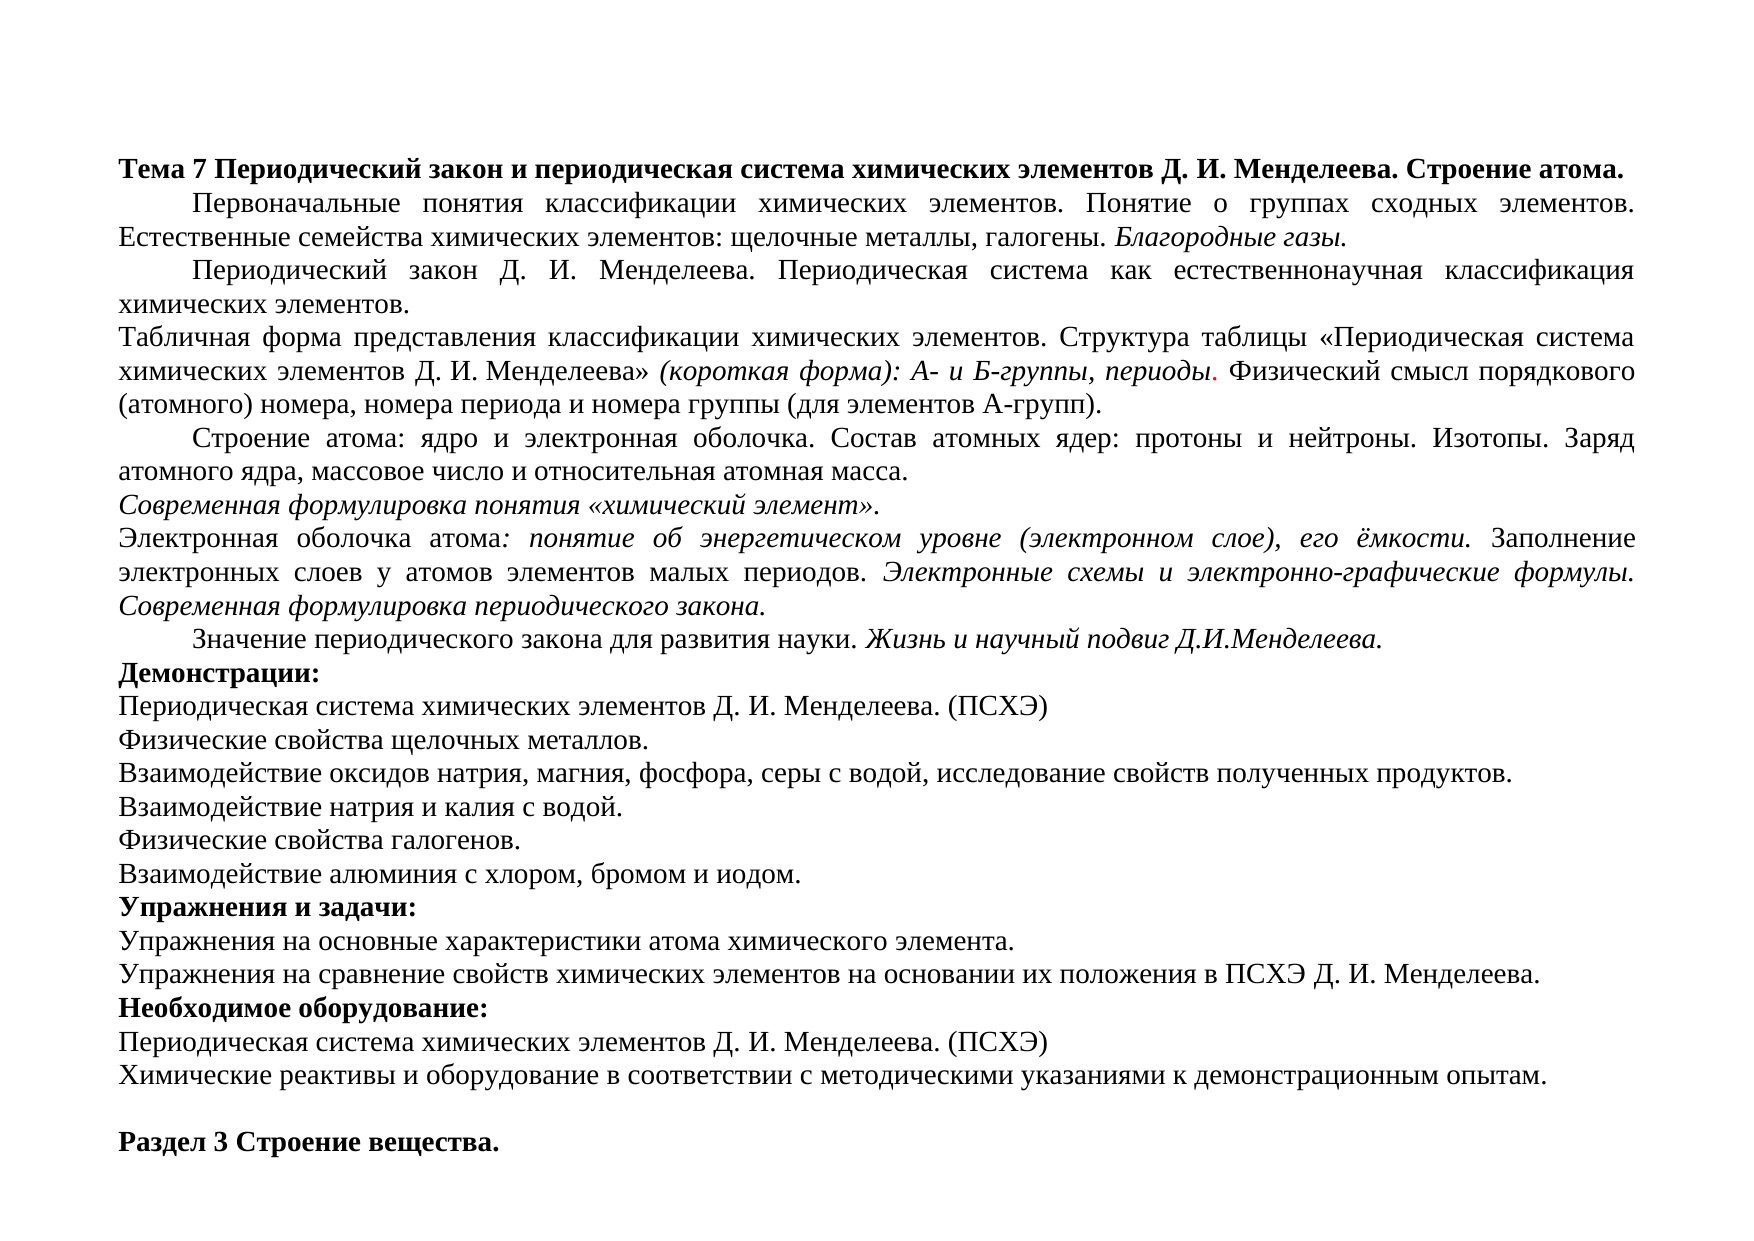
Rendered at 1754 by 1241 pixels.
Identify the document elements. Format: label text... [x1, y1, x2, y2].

text Периодический закон Д. И. Менделеева. Периодическая система как естественнонаучная классификация химических элементов. [118, 252, 1636, 319]
text Взаимодействие оксидов натрия, магния, фосфора, серы с водой, исследование свойств полученных продуктов. [118, 755, 1636, 789]
text Упражнения на сравнение свойств химических элементов на основании их положения в ПСХЭ Д. И. Менделеева. [118, 957, 1636, 990]
text Физические свойства щелочных металлов. [118, 722, 1636, 755]
text Периодическая система химических элементов Д. И. Менделеева. (ПСХЭ) [118, 1024, 1636, 1057]
text Необходимое оборудование: [118, 990, 1636, 1024]
text Значение периодического закона для развития науки. Жизнь и научный подвиг Д.И.Менделеева. [118, 621, 1636, 655]
text Раздел 3 Строение вещества. [118, 1124, 1636, 1158]
text Упражнения на основные характеристики атома химического элемента. [118, 923, 1636, 957]
text Современная формулировка понятия «химический элемент». [118, 487, 1636, 521]
text Строение атома: ядро и электронная оболочка. Состав атомных ядер: протоны и нейтроны. Изотопы. Заряд атомного ядра, массовое число и относительная атомная масса. [118, 420, 1636, 487]
text Электронная оболочка атома: понятие об энергетическом уровне (электронном слое), его ёмкости. Заполнение электронных слоев у атомов элементов малых периодов. Электронные схемы и электронно-графические формулы. Современная формулировка периодического закона. [118, 521, 1636, 621]
text Демонстрации: [118, 655, 1636, 688]
text Физические свойства галогенов. [118, 822, 1636, 856]
text Табличная форма представления классификации химических элементов. Структура таблицы «Периодическая система химических элементов Д. И. Менделеева» (короткая форма): А- и Б-группы, периоды. Физический смысл порядкового (атомного) номера, номера периода и номера группы (для элементов А-групп). [118, 319, 1636, 420]
text Первоначальные понятия классификации химических элементов. Понятие о группах сходных элементов. Естественные семейства химических элементов: щелочные металлы, галогены. Благородные газы. [118, 185, 1636, 252]
text Взаимодействие натрия и калия с водой. [118, 789, 1636, 822]
text Тема 7 Периодический закон и периодическая система химических элементов Д. И. Менделеева. Строение атома. [118, 152, 1636, 185]
text Взаимодействие алюминия с хлором, бромом и иодом. [118, 856, 1636, 889]
text Химические реактивы и оборудование в соответствии с методическими указаниями к демонстрационным опытам. [118, 1057, 1636, 1091]
text Упражнения и задачи: [118, 889, 1636, 923]
text Периодическая система химических элементов Д. И. Менделеева. (ПСХЭ) [118, 688, 1636, 722]
